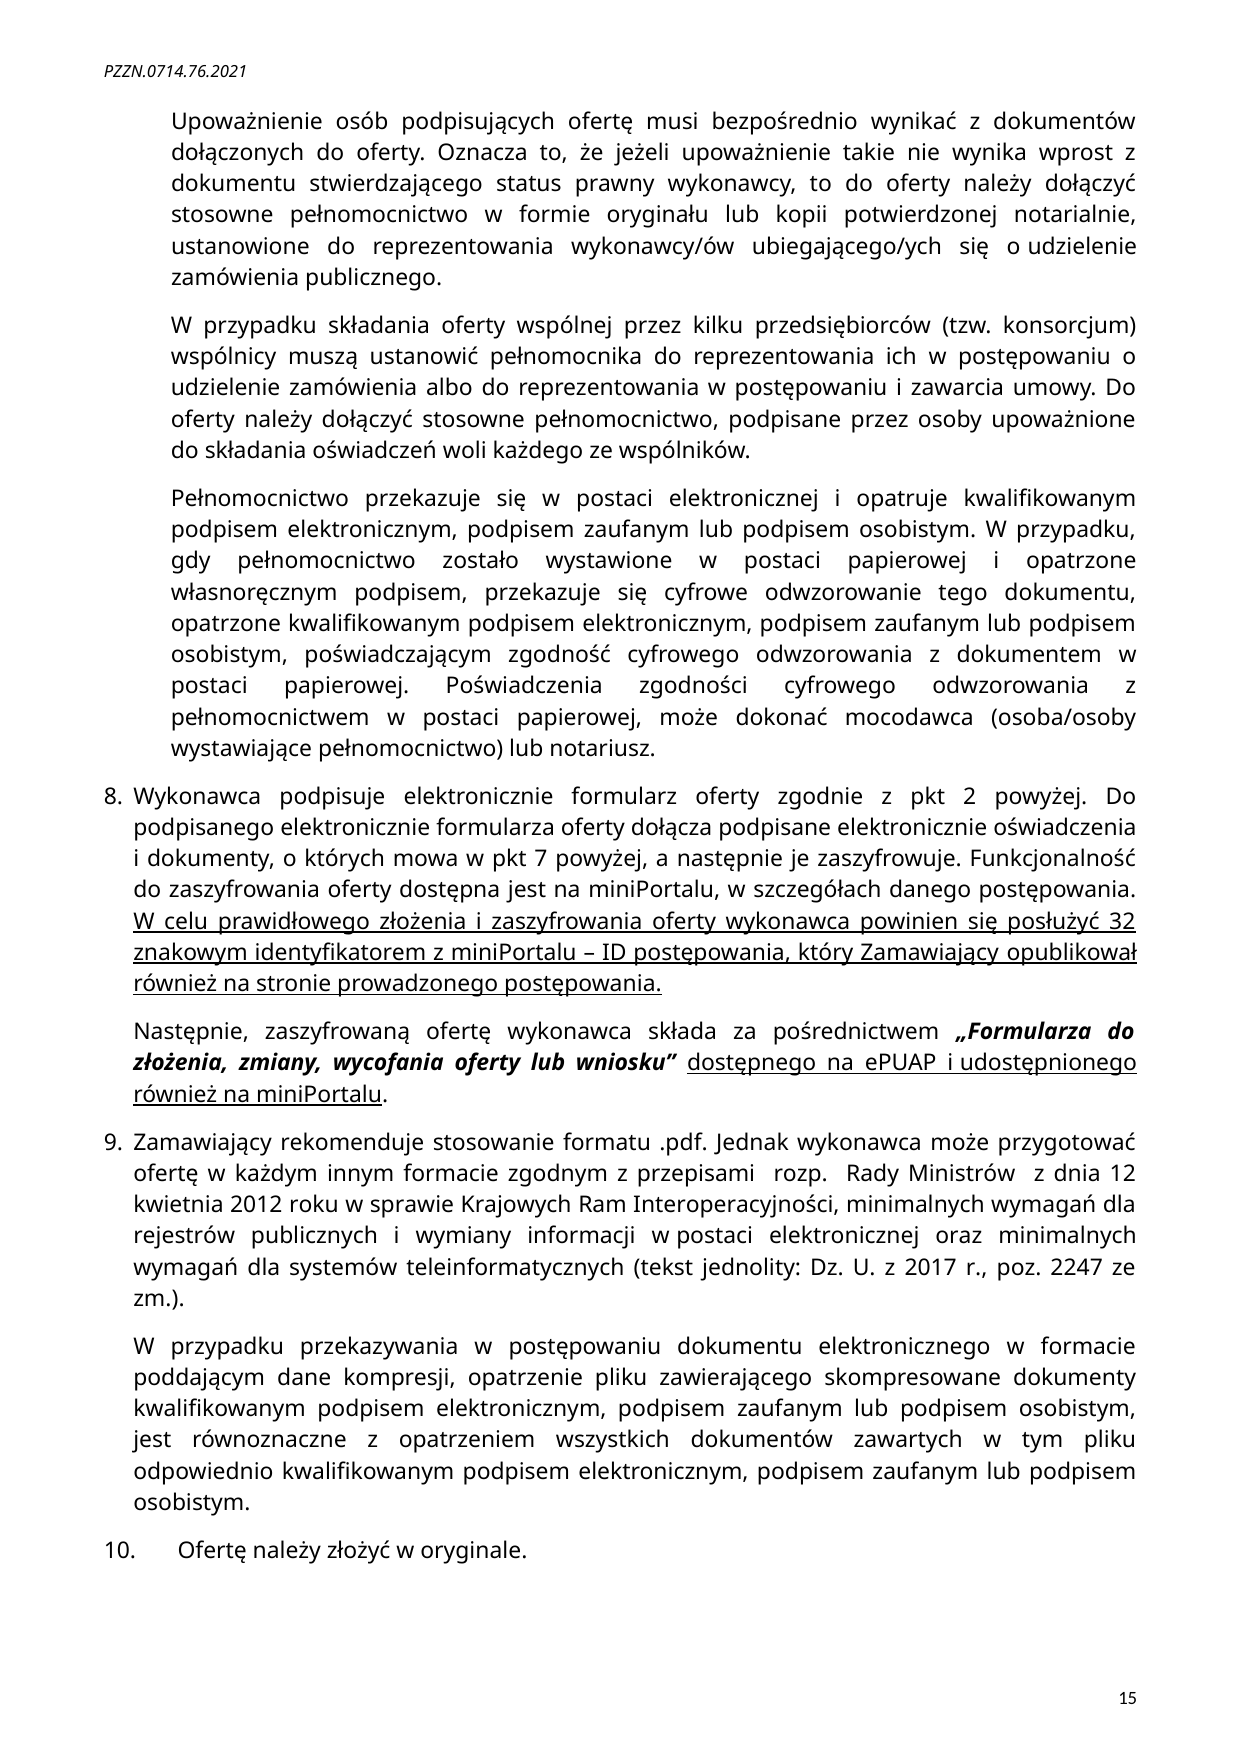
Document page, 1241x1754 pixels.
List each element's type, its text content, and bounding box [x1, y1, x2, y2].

text Upoważnienie osób podpisujących ofertę musi bezpośrednio wynikać z dokumentów dołączonych do oferty. Oznacza to, że jeżeli upoważnienie takie nie wynika wprost z dokumentu stwierdzającego status prawny wykonawcy, to do oferty należy dołączyć stosowne pełnomocnictwo w formie oryginału lub kopii potwierdzonej notarialnie, ustanowione do reprezentowania wykonawcy/ów ubiegającego/ych się o udzielenie zamówienia publicznego. [171, 104, 1137, 292]
text Następnie, zaszyfrowaną ofertę wykonawca składa za pośrednictwem „Formularza do złożenia, zmiany, wycofania oferty lub wniosku” dostępnego na ePUAP i udostępnionego również na miniPortalu. [133, 1015, 1137, 1109]
text Pełnomocnictwo przekazuje się w postaci elektronicznej i opatruje kwalifikowanym podpisem elektronicznym, podpisem zaufanym lub podpisem osobistym. W przypadku, gdy pełnomocnictwo zostało wystawione w postaci papierowej i opatrzone własnoręcznym podpisem, przekazuje się cyfrowe odwzorowanie tego dokumentu, opatrzone kwalifikowanym podpisem elektronicznym, podpisem zaufanym lub podpisem osobistym, poświadczającym zgodność cyfrowego odwzorowania z dokumentem w postaci papierowej. Poświadczenia zgodności cyfrowego odwzorowania z pełnomocnictwem w postaci papierowej, może dokonać mocodawca (osoba/osoby wystawiające pełnomocnictwo) lub notariusz. [171, 482, 1137, 763]
text W przypadku przekazywania w postępowaniu dokumentu elektronicznego w formacie poddającym dane kompresji, opatrzenie pliku zawierającego skompresowane dokumenty kwalifikowanym podpisem elektronicznym, podpisem zaufanym lub podpisem osobistym, jest równoznaczne z opatrzeniem wszystkich dokumentów zawartych w tym pliku odpowiednio kwalifikowanym podpisem elektronicznym, podpisem zaufanym lub podpisem osobistym. [133, 1329, 1137, 1517]
list Ofertę należy złożyć w oryginale. [103, 1534, 1137, 1565]
text W przypadku składania oferty wspólnej przez kilku przedsiębiorców (tzw. konsorcjum) wspólnicy muszą ustanowić pełnomocnika do reprezentowania ich w postępowaniu o udzielenie zamówienia albo do reprezentowania w postępowaniu i zawarcia umowy. Do oferty należy dołączyć stosowne pełnomocnictwo, podpisane przez osoby upoważnione do składania oświadczeń woli każdego ze wspólników. [171, 309, 1137, 465]
list Wykonawca podpisuje elektronicznie formularz oferty zgodnie z pkt 2 powyżej. Do podpisanego elektronicznie formularza oferty dołącza podpisane elektronicznie oświadczenia i dokumenty, o których mowa w pkt 7 powyżej, a następnie je zaszyfrowuje. Funkcjonalność do zaszyfrowania oferty dostępna jest na miniPortalu, w szczegółach danego postępowania. W celu prawidłowego złożenia i zaszyfrowania oferty wykonawca powinien się posłużyć 32 znakowym identyfikatorem z miniPortalu – ID postępowania, który Zamawiający opublikował również na stronie prowadzonego postępowania. [103, 779, 1137, 998]
list Zamawiający rekomenduje stosowanie formatu .pdf. Jednak wykonawca może przygotować ofertę w każdym innym formacie zgodnym z przepisami rozp. Rady Ministrów z dnia 12 kwietnia 2012 roku w sprawie Krajowych Ram Interoperacyjności, minimalnych wymagań dla rejestrów publicznych i wymiany informacji w postaci elektronicznej oraz minimalnych wymagań dla systemów teleinformatycznych (tekst jednolity: Dz. U. z 2017 r., poz. 2247 ze zm.). [103, 1125, 1137, 1313]
